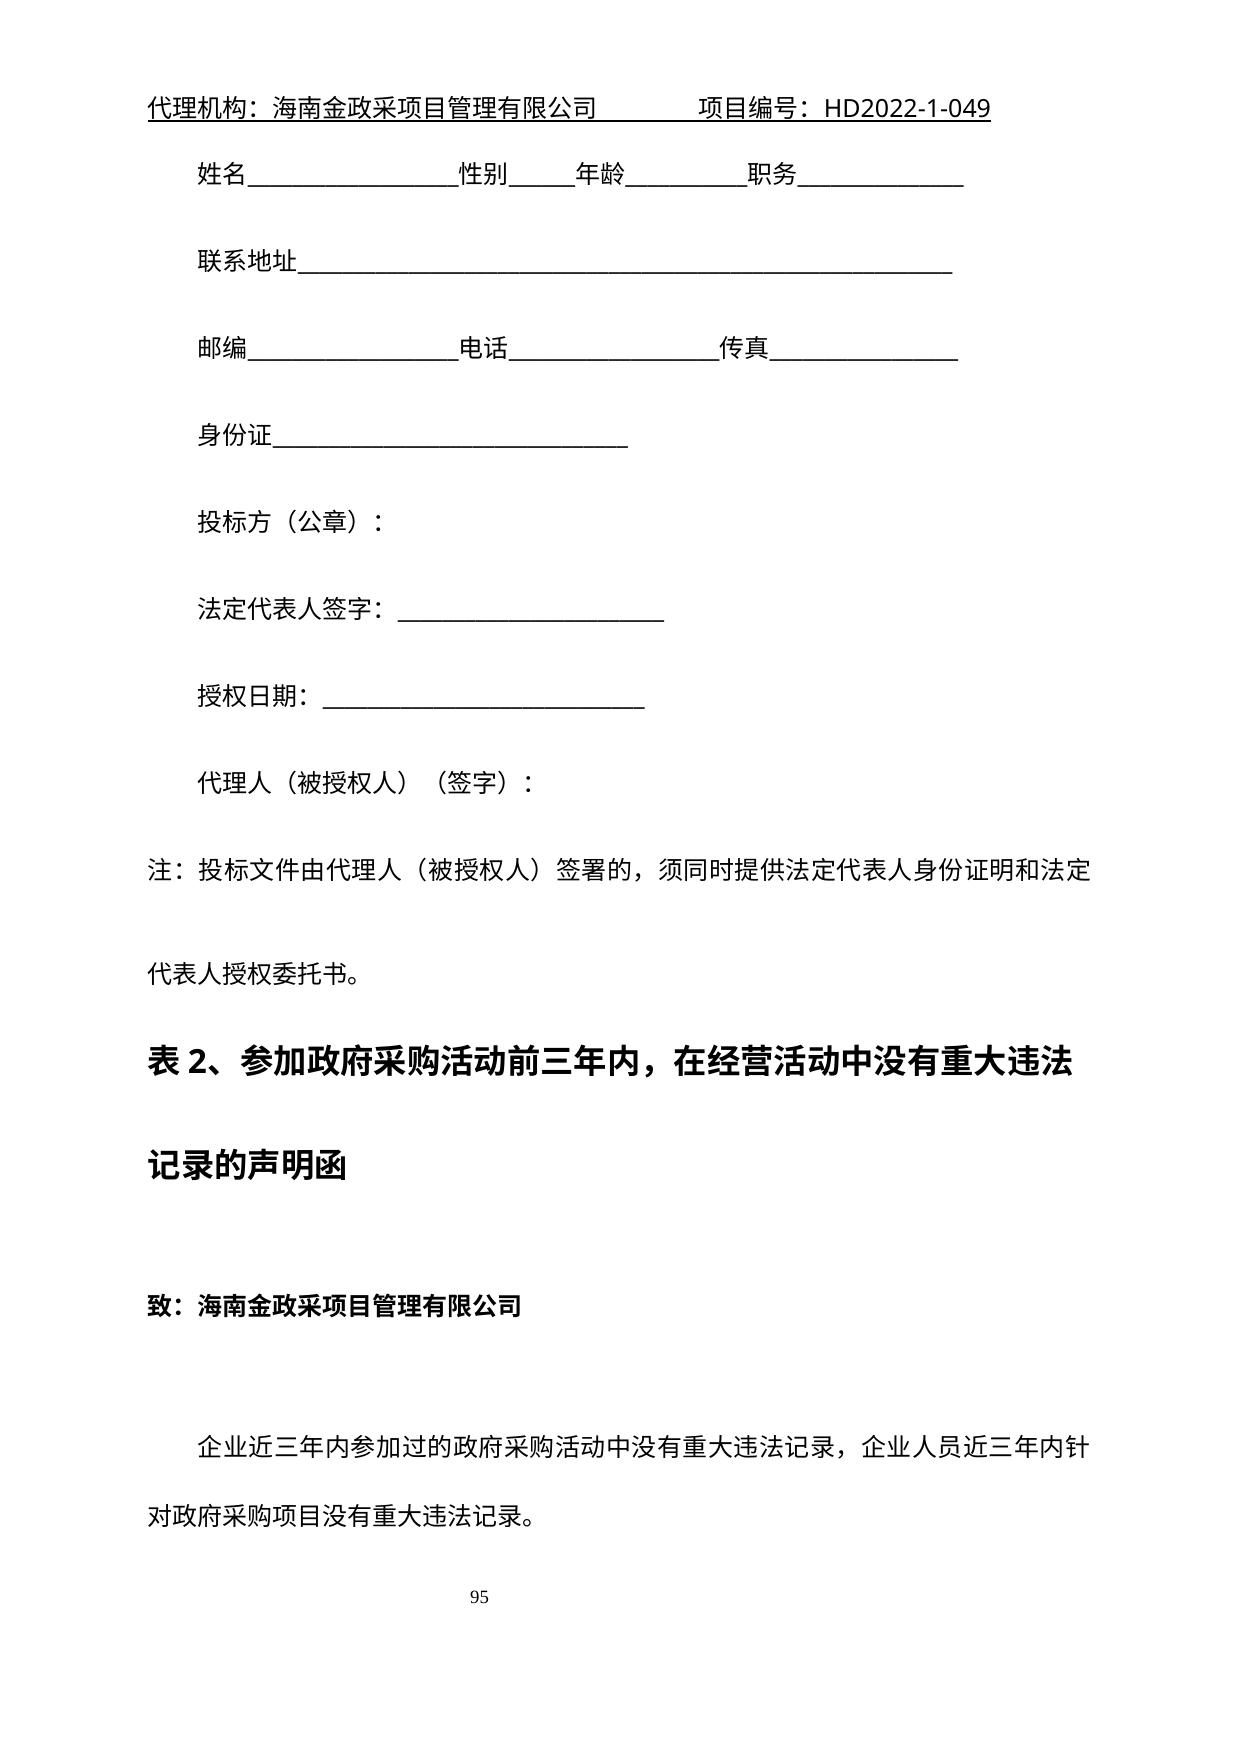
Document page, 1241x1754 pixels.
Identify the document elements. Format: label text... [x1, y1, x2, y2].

text 注：投标文件由代理人（被授权人）签署的，须同时提供法定代表人身份证明和法定代表人授权委托书。 [148, 834, 1092, 1007]
text 法定代表人签字：________________________ [148, 573, 1092, 642]
text 身份证________________________________ [148, 399, 1092, 468]
text 联系地址___________________________________________________________ [148, 225, 1092, 294]
text 姓名___________________性别______年龄___________职务_______________ [148, 138, 1092, 207]
text 投标方（公章）： [148, 486, 1092, 555]
text 致：海南金政采项目管理有限公司 [148, 1275, 1092, 1325]
text 企业近三年内参加过的政府采购活动中没有重大违法记录，企业人员近三年内针对政府采购项目没有重大违法记录。 [148, 1411, 1092, 1549]
text 代理人（被授权人）（签字）： [148, 747, 1092, 816]
text 授权日期：_____________________________ [148, 660, 1092, 729]
subtitle 表2、参加政府采购活动前三年内，在经营活动中没有重大违法记录的声明函 [148, 1025, 1092, 1197]
text 邮编___________________电话___________________传真_________________ [148, 312, 1092, 381]
